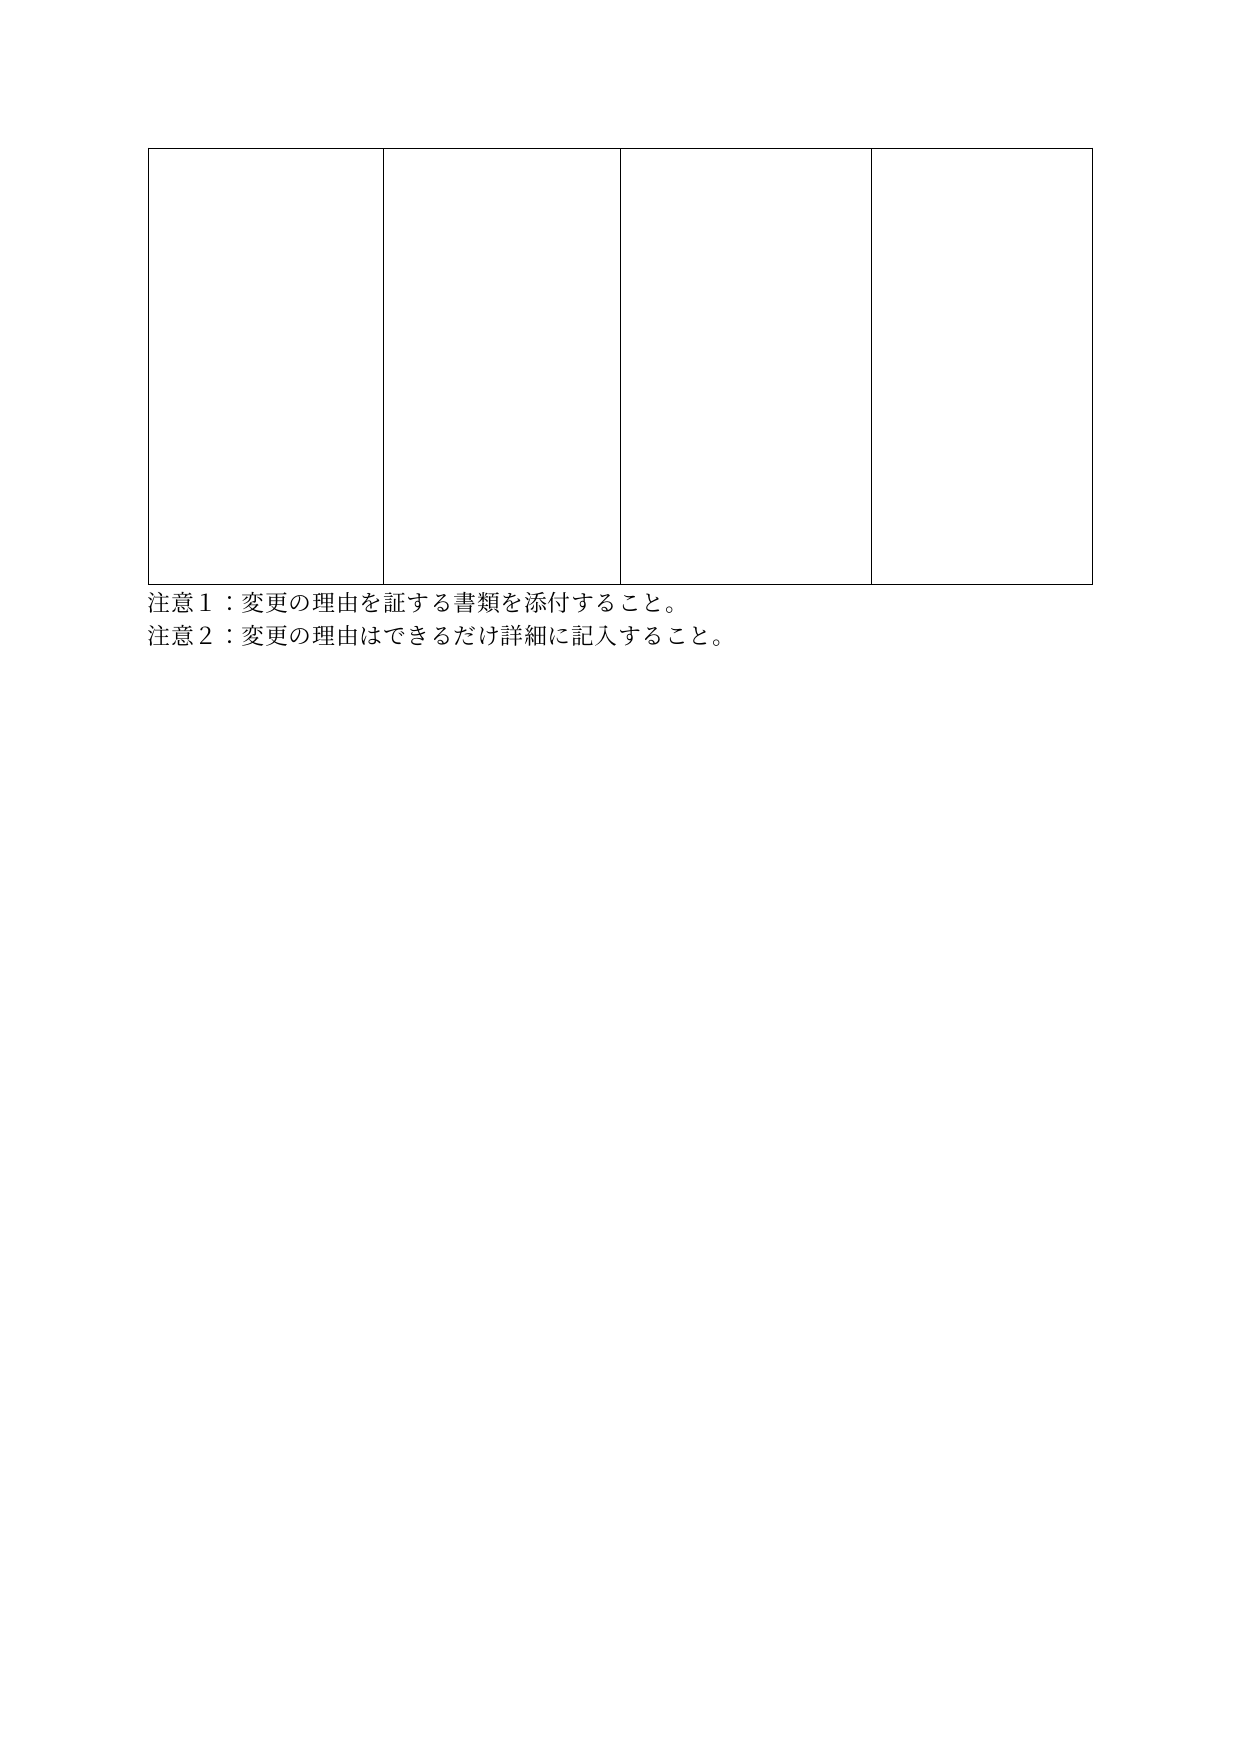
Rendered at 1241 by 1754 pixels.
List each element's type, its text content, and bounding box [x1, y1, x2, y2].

table_cell [872, 149, 1092, 584]
table_cell [621, 149, 871, 584]
text 注意１：変更の理由を証する書類を添付すること。 [148, 585, 1092, 618]
text 注意２：変更の理由はできるだけ詳細に記入すること。 [148, 618, 1092, 651]
table_cell [149, 149, 383, 584]
table_cell [384, 149, 620, 584]
